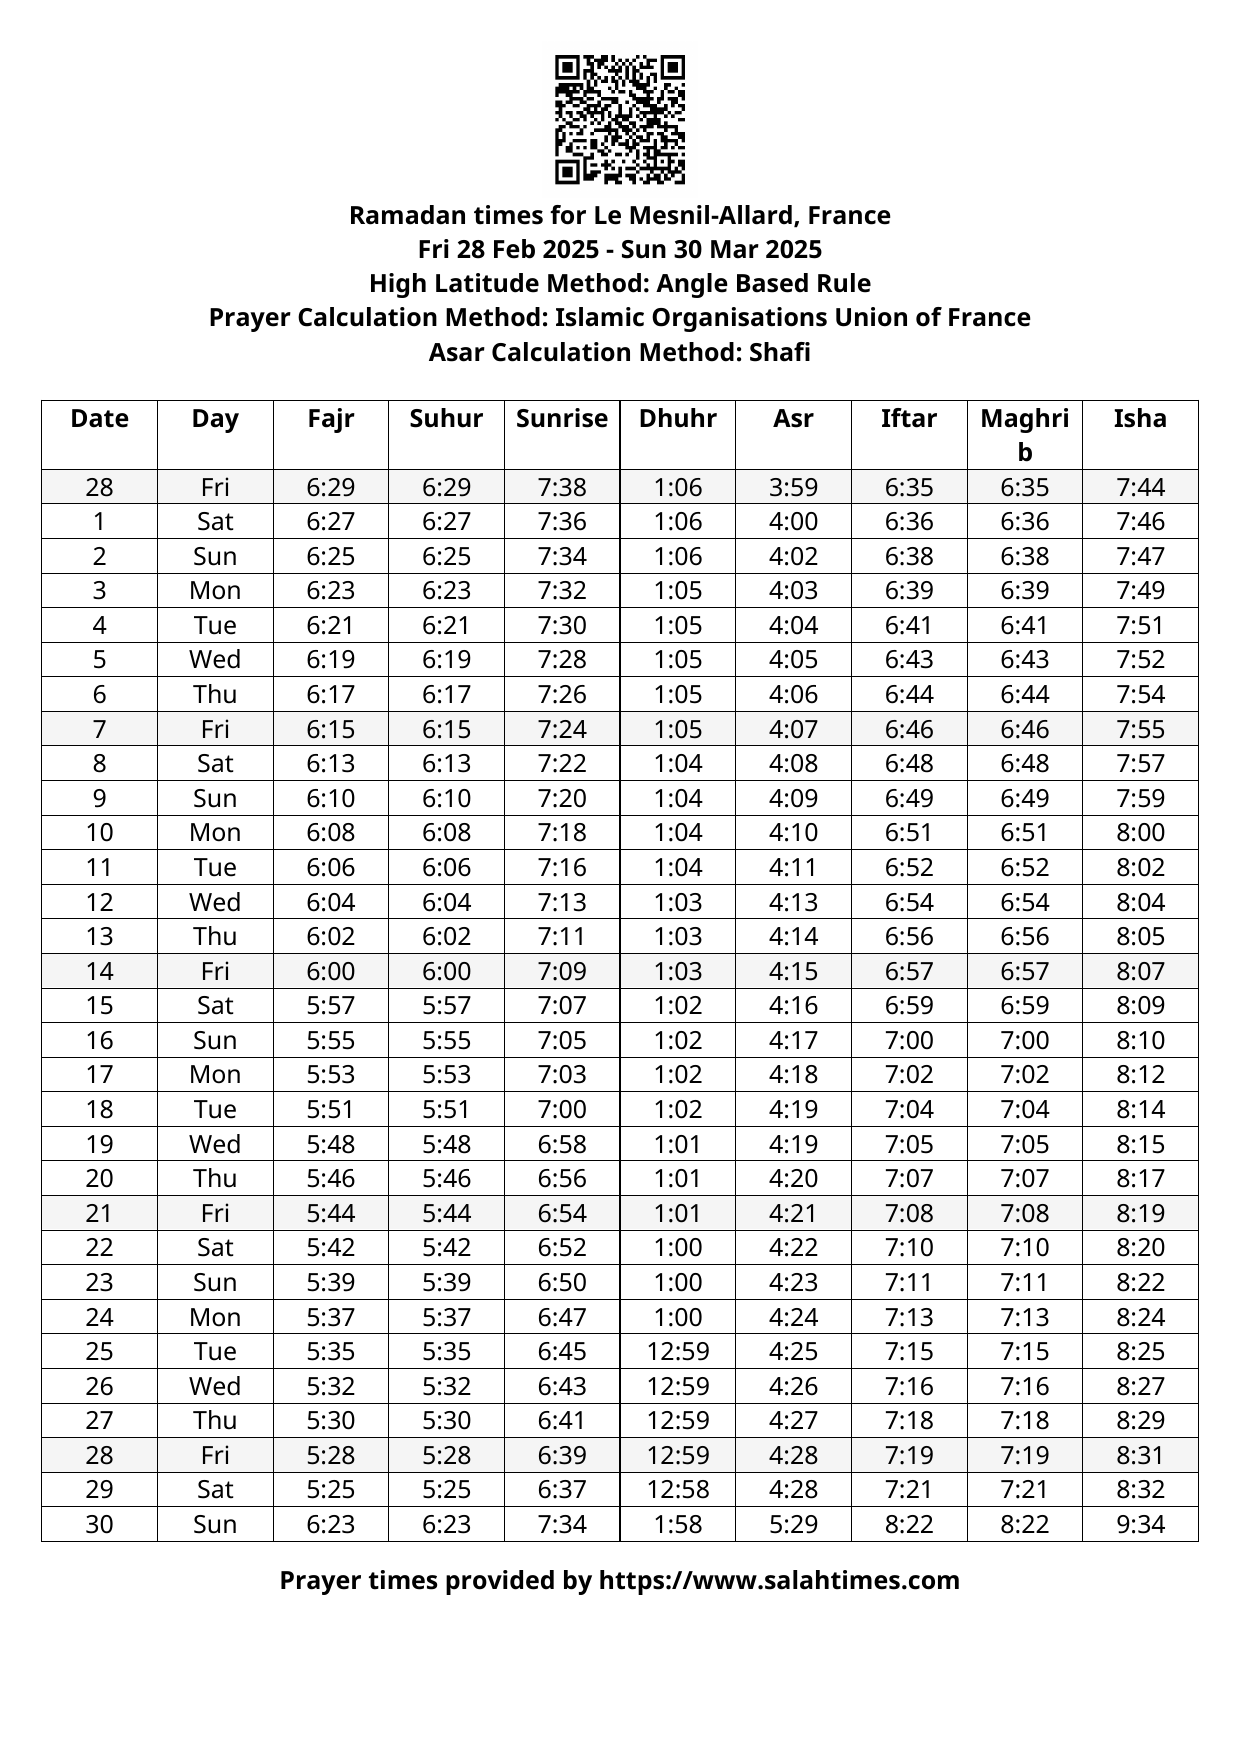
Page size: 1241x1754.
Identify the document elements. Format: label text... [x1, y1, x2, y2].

table_cell Fri [158, 470, 273, 503]
table_cell 10 [42, 816, 157, 849]
table_cell 7:49 [1083, 574, 1198, 607]
table_cell 6:08 [389, 816, 504, 849]
table_cell 6:21 [389, 608, 504, 642]
table_cell 4:04 [736, 608, 851, 642]
table_cell 12:59 [621, 1438, 735, 1472]
table_cell 4 [42, 608, 157, 642]
table_cell 6:10 [274, 781, 388, 814]
table_cell 1:01 [621, 1196, 735, 1229]
table_cell 7:32 [505, 574, 619, 607]
table_cell 4:28 [736, 1473, 851, 1506]
table_cell 1:06 [621, 539, 735, 572]
table_cell Fri [158, 1438, 273, 1472]
table_cell 6:41 [968, 608, 1082, 642]
table_cell 5:46 [389, 1161, 504, 1195]
table_cell Wed [158, 1369, 273, 1402]
table_cell 5:42 [274, 1231, 388, 1264]
table_cell Fri [158, 712, 273, 745]
table_header Day [158, 401, 273, 469]
table_cell 8:05 [1083, 919, 1198, 953]
table_cell 6:08 [274, 816, 388, 849]
table_cell 5:29 [736, 1507, 851, 1541]
text Asar Calculation Method: Shafi [42, 334, 1198, 368]
table_cell 6:46 [852, 712, 967, 745]
table_cell 4:15 [736, 954, 851, 987]
table_cell 5:28 [274, 1438, 388, 1472]
table_cell 7:04 [968, 1092, 1082, 1126]
table_cell 1 [42, 504, 157, 538]
table_cell 12 [42, 885, 157, 918]
table_cell 16 [42, 1023, 157, 1057]
table_cell 5:32 [274, 1369, 388, 1402]
table_cell 3:59 [736, 470, 851, 503]
table_cell 8:31 [1083, 1438, 1198, 1472]
table_cell 1:05 [621, 643, 735, 676]
table_cell 1:05 [621, 608, 735, 642]
table_cell 1:04 [621, 746, 735, 780]
table_cell 4:22 [736, 1231, 851, 1264]
table_cell 5:44 [274, 1196, 388, 1229]
table_cell 5:35 [389, 1334, 504, 1368]
table_cell 6:06 [389, 850, 504, 884]
table_cell 5:35 [274, 1334, 388, 1368]
table_cell 7:02 [968, 1058, 1082, 1091]
table_cell 5:48 [274, 1127, 388, 1160]
table_cell 8:00 [1083, 816, 1198, 849]
table_cell 3 [42, 574, 157, 607]
table_cell 6:50 [505, 1265, 619, 1299]
table_cell 4:19 [736, 1092, 851, 1126]
table_cell 1:00 [621, 1300, 735, 1333]
table_cell 6:35 [968, 470, 1082, 503]
table_cell 7:34 [505, 1507, 619, 1541]
table_cell 7:09 [505, 954, 619, 987]
table_cell 12:58 [621, 1473, 735, 1506]
table_cell 6:02 [274, 919, 388, 953]
table_cell 4:26 [736, 1369, 851, 1402]
table_cell 8:27 [1083, 1369, 1198, 1402]
table_cell 7:00 [852, 1023, 967, 1057]
table_cell 4:05 [736, 643, 851, 676]
text Prayer times provided by https://www.salahtimes.com [42, 1563, 1198, 1597]
table_cell 26 [42, 1369, 157, 1402]
table_cell 5:55 [389, 1023, 504, 1057]
table_cell 23 [42, 1265, 157, 1299]
table_cell 9:34 [1083, 1507, 1198, 1541]
table_cell 7:08 [968, 1196, 1082, 1229]
table_cell 5:25 [389, 1473, 504, 1506]
table_cell 7:13 [968, 1300, 1082, 1333]
table_cell 1:03 [621, 919, 735, 953]
table_cell 6:44 [968, 677, 1082, 711]
table_cell 4:28 [736, 1438, 851, 1472]
table_cell Mon [158, 1058, 273, 1091]
table_cell 7:46 [1083, 504, 1198, 538]
table_cell 5 [42, 643, 157, 676]
table_cell 28 [42, 1438, 157, 1472]
table_cell 6:58 [505, 1127, 619, 1160]
table_cell 7:08 [852, 1196, 967, 1229]
table_cell 4:00 [736, 504, 851, 538]
table_cell 1:02 [621, 1058, 735, 1091]
table_cell 8:12 [1083, 1058, 1198, 1091]
table_cell 6:41 [505, 1404, 619, 1437]
table_cell 5:30 [389, 1404, 504, 1437]
table_cell 6:43 [505, 1369, 619, 1402]
table_cell 7:05 [852, 1127, 967, 1160]
table_cell 6:56 [852, 919, 967, 953]
table_cell 4:03 [736, 574, 851, 607]
table_cell 6:13 [389, 746, 504, 780]
table_cell 5:32 [389, 1369, 504, 1402]
table_cell 6:38 [852, 539, 967, 572]
table_cell 7:44 [1083, 470, 1198, 503]
table_cell 6:35 [852, 470, 967, 503]
table_cell 6:57 [968, 954, 1082, 987]
table_cell 5:37 [274, 1300, 388, 1333]
table_cell 25 [42, 1334, 157, 1368]
table_cell 6:56 [968, 919, 1082, 953]
table_cell 8:22 [1083, 1265, 1198, 1299]
table_cell 8:24 [1083, 1300, 1198, 1333]
table_cell 8:19 [1083, 1196, 1198, 1229]
table_cell Mon [158, 1300, 273, 1333]
table_cell 2 [42, 539, 157, 572]
table_cell 6:54 [968, 885, 1082, 918]
table_cell 7:22 [505, 746, 619, 780]
table_cell 7:57 [1083, 746, 1198, 780]
table_cell 8:20 [1083, 1231, 1198, 1264]
table_cell 8:22 [968, 1507, 1082, 1541]
table_cell 28 [42, 470, 157, 503]
table_cell 4:10 [736, 816, 851, 849]
table_cell 8:14 [1083, 1092, 1198, 1126]
table_cell 14 [42, 954, 157, 987]
table_cell 6:17 [274, 677, 388, 711]
table_cell 7:38 [505, 470, 619, 503]
table_cell Wed [158, 885, 273, 918]
table_cell Sun [158, 539, 273, 572]
table_cell 7:11 [852, 1265, 967, 1299]
table_cell Sat [158, 989, 273, 1022]
table_header Iftar [852, 401, 967, 469]
table_cell 8:22 [852, 1507, 967, 1541]
table_cell 4:18 [736, 1058, 851, 1091]
table_cell 5:39 [389, 1265, 504, 1299]
table_cell 8:32 [1083, 1473, 1198, 1506]
table_cell 7:03 [505, 1058, 619, 1091]
table_cell 7:13 [852, 1300, 967, 1333]
table_cell 12:59 [621, 1404, 735, 1437]
table_cell 6:36 [968, 504, 1082, 538]
table_cell 6:25 [389, 539, 504, 572]
table_cell 6:19 [274, 643, 388, 676]
table_cell 6:47 [505, 1300, 619, 1333]
table_cell 15 [42, 989, 157, 1022]
table_cell 6:23 [274, 1507, 388, 1541]
table_cell 1:02 [621, 1023, 735, 1057]
table_cell 1:03 [621, 885, 735, 918]
table_cell 6:29 [274, 470, 388, 503]
table_cell 6:04 [274, 885, 388, 918]
table_cell 4:27 [736, 1404, 851, 1437]
table_cell 7:02 [852, 1058, 967, 1091]
table_cell 6:19 [389, 643, 504, 676]
table_cell 7:15 [968, 1334, 1082, 1368]
table_cell 1:05 [621, 712, 735, 745]
table_cell 12:59 [621, 1334, 735, 1368]
table_cell 7:36 [505, 504, 619, 538]
table_cell Mon [158, 816, 273, 849]
table_cell 8:09 [1083, 989, 1198, 1022]
table_cell Sun [158, 1265, 273, 1299]
table_cell 8:07 [1083, 954, 1198, 987]
table_cell 29 [42, 1473, 157, 1506]
table_cell 1:05 [621, 677, 735, 711]
table_cell 7:59 [1083, 781, 1198, 814]
table_cell 5:48 [389, 1127, 504, 1160]
table_cell Wed [158, 643, 273, 676]
table_header Date [42, 401, 157, 469]
table_cell Sat [158, 746, 273, 780]
table_cell 7:54 [1083, 677, 1198, 711]
table_cell 4:02 [736, 539, 851, 572]
table_cell 20 [42, 1161, 157, 1195]
table_cell 6:13 [274, 746, 388, 780]
table_cell 6:52 [968, 850, 1082, 884]
table_cell 21 [42, 1196, 157, 1229]
table_cell 5:53 [274, 1058, 388, 1091]
table_cell 6:48 [852, 746, 967, 780]
table_cell 18 [42, 1092, 157, 1126]
table_cell 1:02 [621, 1092, 735, 1126]
table_cell Tue [158, 608, 273, 642]
table_cell Sat [158, 504, 273, 538]
table_cell 7:15 [852, 1334, 967, 1368]
table_cell 8:17 [1083, 1161, 1198, 1195]
table_cell 6:21 [274, 608, 388, 642]
table_cell 6:37 [505, 1473, 619, 1506]
text Prayer Calculation Method: Islamic Organisations Union of France [42, 300, 1198, 334]
table_cell Sat [158, 1231, 273, 1264]
table_cell 7:51 [1083, 608, 1198, 642]
table_cell 24 [42, 1300, 157, 1333]
table_cell 6:59 [852, 989, 967, 1022]
table_cell 8:29 [1083, 1404, 1198, 1437]
table_cell 4:14 [736, 919, 851, 953]
table_cell 6:02 [389, 919, 504, 953]
table_cell 19 [42, 1127, 157, 1160]
table_cell Tue [158, 850, 273, 884]
table_cell Tue [158, 1334, 273, 1368]
table_header Asr [736, 401, 851, 469]
table_cell 6:04 [389, 885, 504, 918]
table_cell 8:15 [1083, 1127, 1198, 1160]
table_header Maghrib [968, 401, 1082, 469]
table_cell 7:07 [505, 989, 619, 1022]
table_cell 5:42 [389, 1231, 504, 1264]
table_cell 4:08 [736, 746, 851, 780]
table_cell 7:05 [968, 1127, 1082, 1160]
table_cell 4:16 [736, 989, 851, 1022]
table_cell 6:29 [389, 470, 504, 503]
table_cell 8 [42, 746, 157, 780]
table_cell 6:46 [968, 712, 1082, 745]
table_cell 1:04 [621, 816, 735, 849]
table_cell 6:52 [505, 1231, 619, 1264]
table_cell 7:00 [968, 1023, 1082, 1057]
table_cell Sun [158, 1023, 273, 1057]
table_cell 1:58 [621, 1507, 735, 1541]
table_cell 7:47 [1083, 539, 1198, 572]
table_cell 6:56 [505, 1161, 619, 1195]
table_cell Mon [158, 574, 273, 607]
table_cell 1:04 [621, 850, 735, 884]
table_cell 7:24 [505, 712, 619, 745]
table_cell 7:00 [505, 1092, 619, 1126]
table_cell 7:34 [505, 539, 619, 572]
table_cell 5:28 [389, 1438, 504, 1472]
table_cell 6:45 [505, 1334, 619, 1368]
table_cell 6:49 [968, 781, 1082, 814]
table_cell 5:57 [389, 989, 504, 1022]
table_cell 1:01 [621, 1161, 735, 1195]
table_cell 4:24 [736, 1300, 851, 1333]
table_cell Tue [158, 1092, 273, 1126]
table_cell 6:49 [852, 781, 967, 814]
table_cell 4:20 [736, 1161, 851, 1195]
table_cell 7:16 [968, 1369, 1082, 1402]
table_cell 6:27 [389, 504, 504, 538]
table_cell 6:39 [852, 574, 967, 607]
table_cell 6:48 [968, 746, 1082, 780]
table_cell 5:57 [274, 989, 388, 1022]
table_cell Thu [158, 919, 273, 953]
table_cell 6:51 [852, 816, 967, 849]
table_cell 7:21 [968, 1473, 1082, 1506]
table_header Suhur [389, 401, 504, 469]
table_cell 7:07 [968, 1161, 1082, 1195]
table_cell 6:23 [389, 1507, 504, 1541]
table_cell 7:52 [1083, 643, 1198, 676]
table_cell 4:19 [736, 1127, 851, 1160]
table_cell 5:51 [389, 1092, 504, 1126]
table_cell 6:59 [968, 989, 1082, 1022]
table_cell Sun [158, 1507, 273, 1541]
table_cell Wed [158, 1127, 273, 1160]
table_cell 7:11 [505, 919, 619, 953]
table_cell 1:04 [621, 781, 735, 814]
table_cell 9 [42, 781, 157, 814]
table_cell Fri [158, 954, 273, 987]
table_cell 7:10 [852, 1231, 967, 1264]
table_cell 6:43 [968, 643, 1082, 676]
table_cell 4:17 [736, 1023, 851, 1057]
table_header Isha [1083, 401, 1198, 469]
table_cell 5:53 [389, 1058, 504, 1091]
table_cell 11 [42, 850, 157, 884]
table_cell 5:25 [274, 1473, 388, 1506]
table_cell 7:21 [852, 1473, 967, 1506]
table_cell Thu [158, 1161, 273, 1195]
table_cell 5:46 [274, 1161, 388, 1195]
table_cell 5:39 [274, 1265, 388, 1299]
table_cell Sun [158, 781, 273, 814]
table_cell 4:13 [736, 885, 851, 918]
table_cell Sat [158, 1473, 273, 1506]
table_cell 6:00 [389, 954, 504, 987]
table_cell 7:55 [1083, 712, 1198, 745]
table_cell 6:15 [274, 712, 388, 745]
table_cell 4:11 [736, 850, 851, 884]
table_cell 30 [42, 1507, 157, 1541]
table_cell 1:00 [621, 1231, 735, 1264]
table_cell 7:05 [505, 1023, 619, 1057]
table_cell Fri [158, 1196, 273, 1229]
table_cell 6:23 [389, 574, 504, 607]
table_cell 7:19 [852, 1438, 967, 1472]
table_cell 6:10 [389, 781, 504, 814]
table_cell 7:28 [505, 643, 619, 676]
table_cell 6:23 [274, 574, 388, 607]
table_cell 6:39 [968, 574, 1082, 607]
table_cell 13 [42, 919, 157, 953]
table_cell 6 [42, 677, 157, 711]
table_cell 1:05 [621, 574, 735, 607]
text Ramadan times for Le Mesnil-Allard, France [42, 198, 1198, 232]
table_cell Thu [158, 677, 273, 711]
table_cell 5:37 [389, 1300, 504, 1333]
table_header Dhuhr [621, 401, 735, 469]
table_cell 4:06 [736, 677, 851, 711]
table_cell 7:04 [852, 1092, 967, 1126]
table_cell 6:54 [852, 885, 967, 918]
table_cell 27 [42, 1404, 157, 1437]
table_cell 6:54 [505, 1196, 619, 1229]
table_cell 1:02 [621, 989, 735, 1022]
table_cell 6:17 [389, 677, 504, 711]
table_cell 6:00 [274, 954, 388, 987]
table_cell 6:39 [505, 1438, 619, 1472]
table_cell 7:16 [852, 1369, 967, 1402]
table_cell 8:25 [1083, 1334, 1198, 1368]
table_cell 4:07 [736, 712, 851, 745]
table_cell 7:30 [505, 608, 619, 642]
table_cell 6:15 [389, 712, 504, 745]
table_cell 6:27 [274, 504, 388, 538]
table_cell 8:02 [1083, 850, 1198, 884]
table_cell 1:00 [621, 1265, 735, 1299]
table_cell 5:51 [274, 1092, 388, 1126]
table_cell 1:03 [621, 954, 735, 987]
table_cell 7 [42, 712, 157, 745]
table_cell 1:01 [621, 1127, 735, 1160]
table_cell 6:36 [852, 504, 967, 538]
table_header Sunrise [505, 401, 619, 469]
table_cell 6:25 [274, 539, 388, 572]
table_cell 22 [42, 1231, 157, 1264]
table_cell 7:18 [852, 1404, 967, 1437]
table_cell 5:30 [274, 1404, 388, 1437]
table_cell Thu [158, 1404, 273, 1437]
table_cell 6:44 [852, 677, 967, 711]
table_cell 4:21 [736, 1196, 851, 1229]
table_cell 4:09 [736, 781, 851, 814]
table_cell 1:06 [621, 470, 735, 503]
table_cell 17 [42, 1058, 157, 1091]
table_cell 7:18 [968, 1404, 1082, 1437]
table_cell 7:13 [505, 885, 619, 918]
table_cell 8:10 [1083, 1023, 1198, 1057]
table_header Fajr [274, 401, 388, 469]
table_cell 6:38 [968, 539, 1082, 572]
table_cell 7:07 [852, 1161, 967, 1195]
table_cell 5:44 [389, 1196, 504, 1229]
text High Latitude Method: Angle Based Rule [42, 266, 1198, 300]
table_cell 8:04 [1083, 885, 1198, 918]
table_cell 1:06 [621, 504, 735, 538]
table_cell 7:11 [968, 1265, 1082, 1299]
table_cell 6:52 [852, 850, 967, 884]
table_cell 6:43 [852, 643, 967, 676]
table_cell 12:59 [621, 1369, 735, 1402]
table_cell 6:06 [274, 850, 388, 884]
table_cell 5:55 [274, 1023, 388, 1057]
table_cell 4:25 [736, 1334, 851, 1368]
table_cell 7:26 [505, 677, 619, 711]
table_cell 6:57 [852, 954, 967, 987]
text Fri 28 Feb 2025 - Sun 30 Mar 2025 [42, 232, 1198, 266]
table_cell 6:51 [968, 816, 1082, 849]
table_cell 7:19 [968, 1438, 1082, 1472]
table_cell 7:10 [968, 1231, 1082, 1264]
table_cell 7:20 [505, 781, 619, 814]
table_cell 4:23 [736, 1265, 851, 1299]
table_cell 7:16 [505, 850, 619, 884]
picture [542, 41, 699, 198]
table_cell 7:18 [505, 816, 619, 849]
table_cell 6:41 [852, 608, 967, 642]
